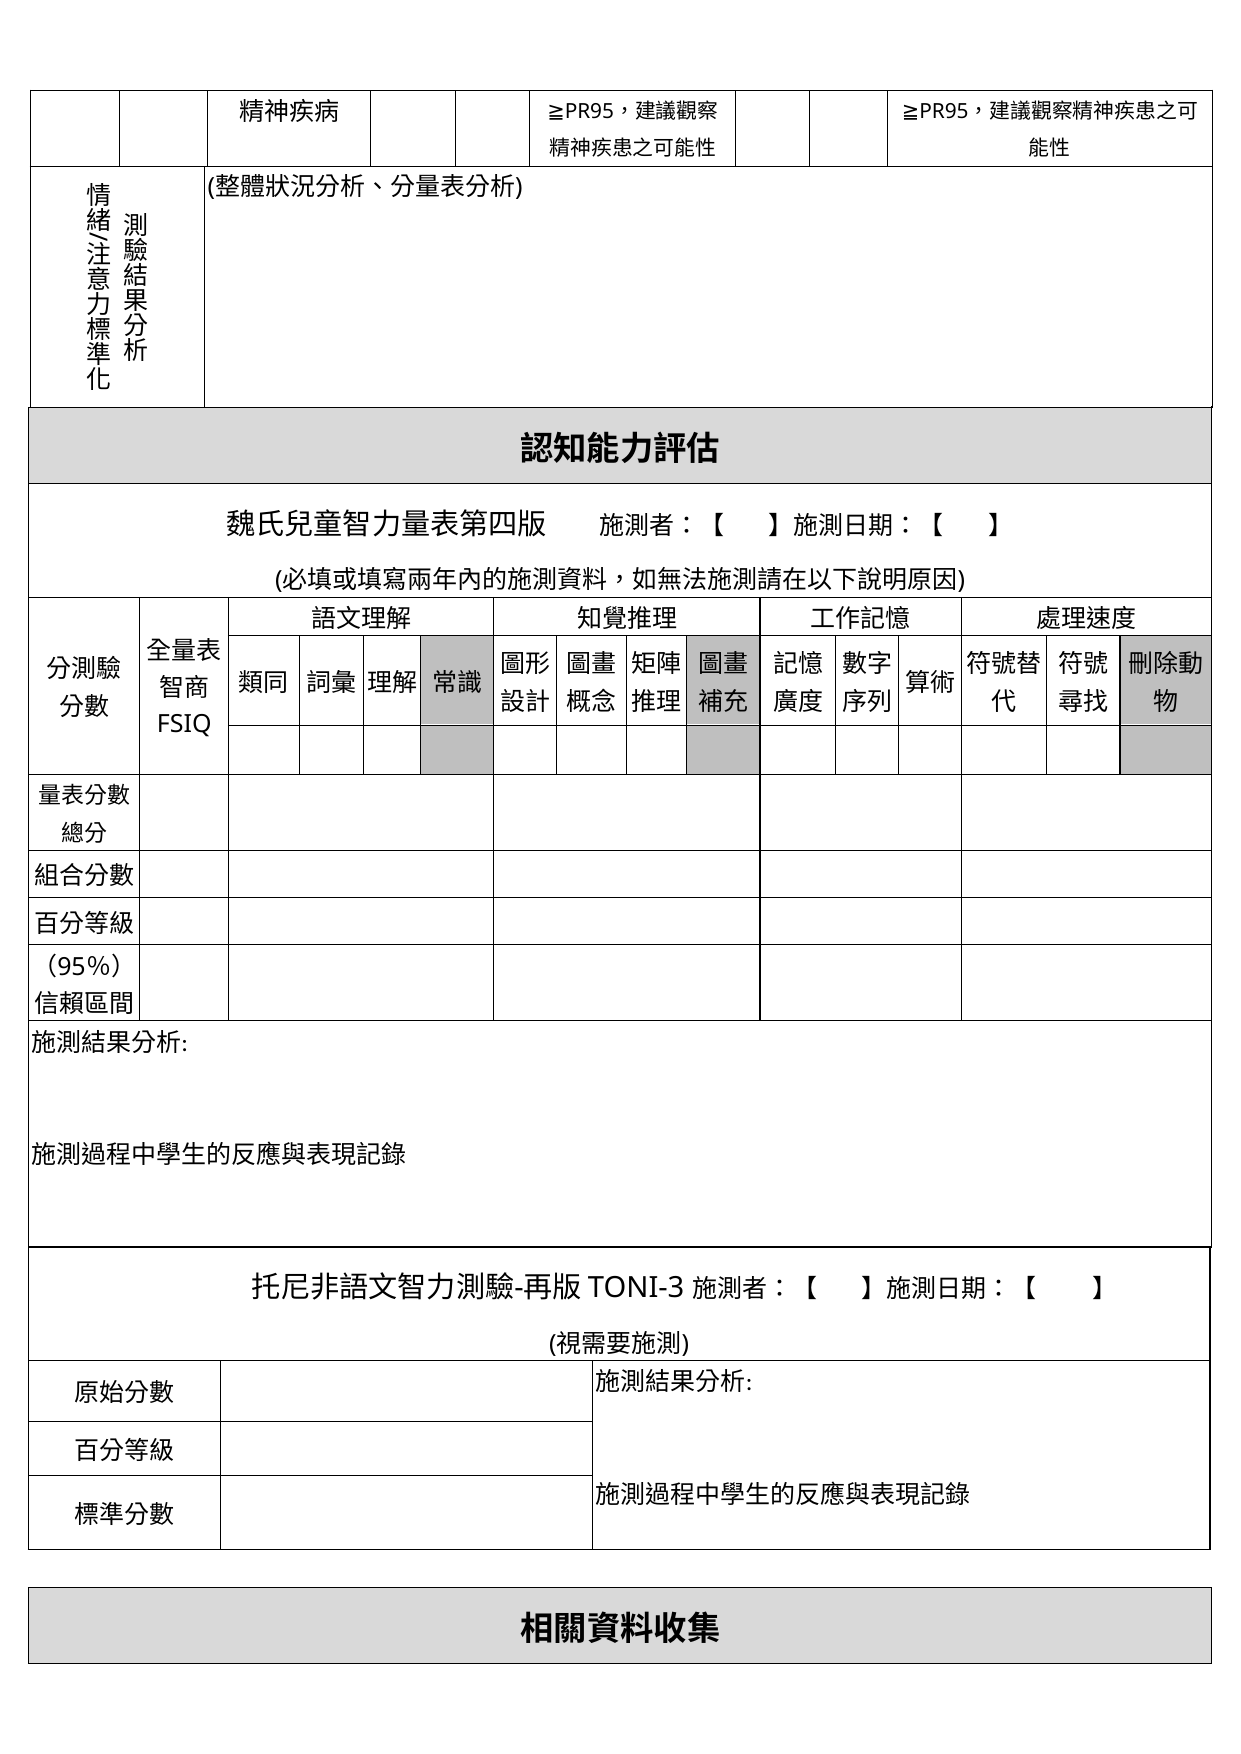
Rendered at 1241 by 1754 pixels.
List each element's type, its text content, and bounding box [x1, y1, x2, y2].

table_cell 量表分數總分 [29, 775, 139, 850]
table_cell 原始分數 [29, 1361, 220, 1421]
table_cell ≧PR95，建議觀察精神疾患之可能性 [530, 91, 735, 166]
table_cell [1121, 726, 1211, 774]
table_cell 詞彙 [300, 636, 363, 724]
table_cell [456, 91, 529, 166]
table_cell 矩陣推理 [627, 636, 686, 724]
table_cell 精神疾病 [208, 91, 370, 166]
table_cell 施測結果分析: 施測過程中學生的反應與表現記錄 [593, 1361, 1209, 1548]
table_cell [229, 945, 493, 1020]
table_cell 百分等級 [29, 898, 139, 944]
table_cell [221, 1422, 592, 1475]
table_cell ≧PR95，建議觀察精神疾患之可能性 [888, 91, 1212, 166]
table_cell 百分等級 [29, 1422, 220, 1475]
table_cell [140, 945, 228, 1020]
table_cell [687, 726, 759, 774]
table_cell [221, 1476, 592, 1548]
table_cell 記憶廣度 [761, 636, 835, 724]
table_cell 分測驗 分數 [29, 598, 139, 774]
table_cell 語文理解 [229, 598, 493, 635]
table_cell [229, 898, 493, 944]
table_cell 類同 [229, 636, 299, 724]
table_cell 施測結果分析: 施測過程中學生的反應與表現記錄 [29, 1021, 1211, 1246]
table_cell 算術 [899, 636, 961, 724]
table_cell [962, 945, 1211, 1020]
table_cell [736, 91, 809, 166]
table_cell [761, 851, 961, 897]
table_cell [140, 898, 228, 944]
table_cell [494, 851, 759, 897]
table_cell [627, 726, 686, 774]
table_cell 托尼非語文智力測驗-再版TONI-3 施測者：【 】施測日期：【 】 (視需要施測) [29, 1248, 1209, 1360]
table_cell [810, 91, 887, 166]
table_cell [761, 945, 961, 1020]
table_cell [229, 775, 493, 850]
table_cell [557, 726, 626, 774]
table_cell [962, 851, 1211, 897]
table_cell [962, 775, 1211, 850]
table_cell 符號替代 [962, 636, 1046, 724]
table_cell 工作記憶 [761, 598, 961, 635]
table_cell 魏氏兒童智力量表第四版 施測者：【 】施測日期：【 】 (必填或填寫兩年內的施測資料，如無法施測請在以下說明原因) [29, 484, 1211, 597]
table_cell [761, 775, 961, 850]
table_cell 組合分數 [29, 851, 139, 897]
table_cell [221, 1361, 592, 1421]
table_cell （95％）信賴區間 [29, 945, 139, 1020]
table_cell [229, 851, 493, 897]
table_cell [899, 726, 961, 774]
table_cell 圖畫補充 [687, 636, 759, 724]
table_cell 理解 [364, 636, 420, 724]
table_cell [494, 898, 759, 944]
table_cell [140, 851, 228, 897]
table_cell [962, 898, 1211, 944]
table_cell 常識 [421, 636, 493, 724]
table_cell [371, 91, 455, 166]
table_cell [1047, 726, 1119, 774]
table_header 測驗結果分析 情緒/注意力標準化 [31, 167, 204, 407]
table_cell [494, 945, 759, 1020]
table_cell [836, 726, 898, 774]
table_cell [761, 898, 961, 944]
table_cell [761, 726, 835, 774]
table_cell [300, 726, 363, 774]
table_cell 標準分數 [29, 1476, 220, 1548]
table_cell 刪除動物 [1121, 636, 1211, 724]
table_cell 全量表 智商 FSIQ [140, 598, 228, 774]
table_cell [962, 726, 1046, 774]
table_cell 圖形設計 [494, 636, 556, 724]
table_cell 知覺推理 [494, 598, 759, 635]
table_cell 圖畫概念 [557, 636, 626, 724]
table_cell 處理速度 [962, 598, 1211, 635]
table_cell 數字序列 [836, 636, 898, 724]
table_header 相關資料收集 [29, 1588, 1211, 1663]
table_cell 認知能力評估 [29, 408, 1211, 483]
table_cell [364, 726, 420, 774]
table_cell [494, 726, 556, 774]
table_cell 符號尋找 [1047, 636, 1119, 724]
table_header (整體狀況分析、分量表分析) [205, 167, 1212, 407]
table_cell [140, 775, 228, 850]
table_cell [229, 726, 299, 774]
table_cell [421, 726, 493, 774]
table_cell [494, 775, 759, 850]
